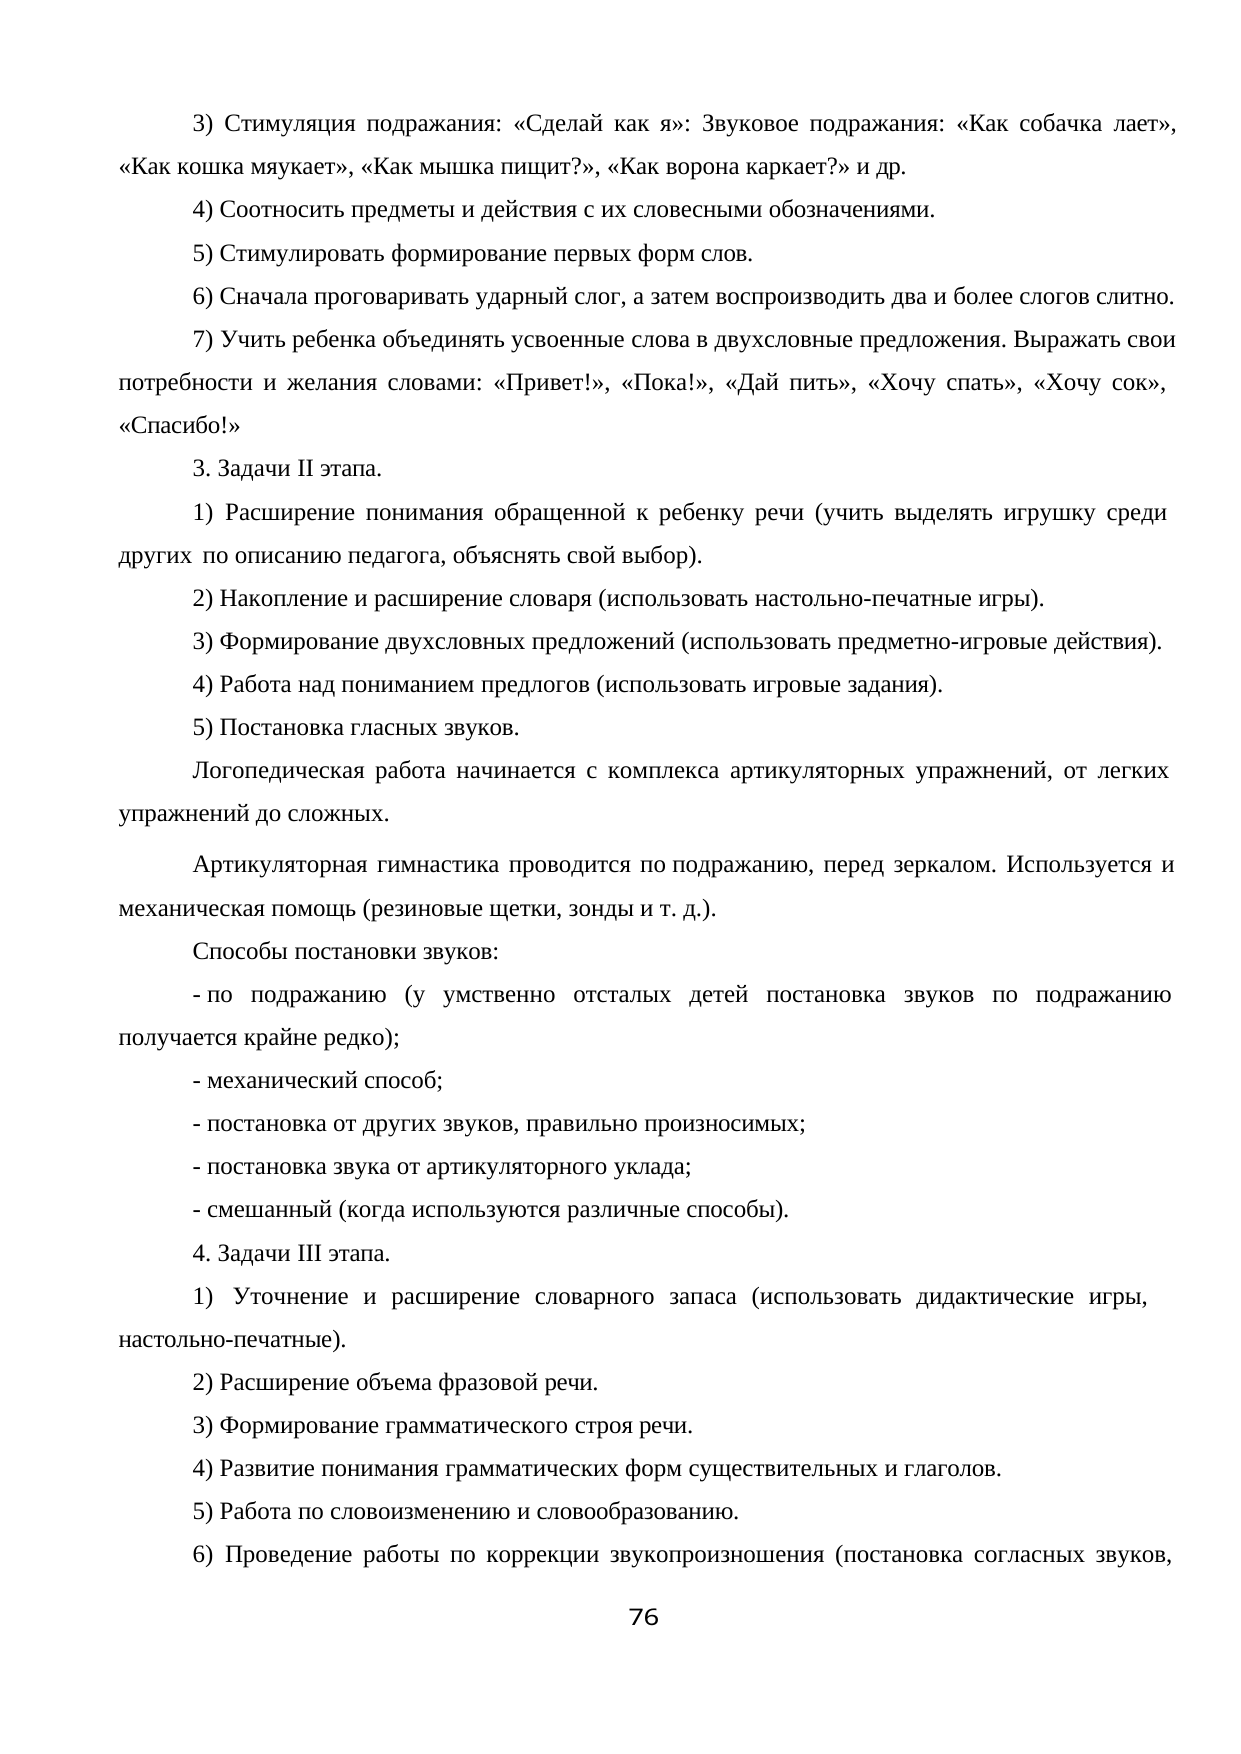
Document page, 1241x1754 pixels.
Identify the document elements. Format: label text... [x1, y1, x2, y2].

list механический способ; [192, 1065, 1236, 1094]
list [118, 1539, 1180, 1568]
text Логопедическая работа начинается с комплекса артикуляторных упражнений, от легких упражнений до сложных. [118, 755, 1236, 827]
list Развитие понимания грамматических форм существительных и глаголов. [192, 1453, 1236, 1482]
list постановка от других звуков, правильно произносимых; [192, 1108, 1236, 1137]
text Способы постановки звуков: [192, 936, 1236, 964]
list по подражанию (у умственно отсталых детей постановка звуков по подражанию получается крайне редко); [118, 979, 1180, 1051]
list смешанный (когда используются различные способы). [192, 1194, 1236, 1223]
list Соотносить предметы и действия с их словесными обозначениями. [192, 194, 1236, 223]
list Задачи III этапа. [192, 1238, 1236, 1266]
list Работа над пониманием предлогов (использовать игровые задания). [192, 669, 1236, 698]
text «Спасибо!» [118, 410, 1236, 439]
list Постановка гласных звуков. [192, 712, 1236, 741]
text «Как кошка мяукает», «Как мышка пищит?», «Как ворона каркает?» и др. [118, 151, 1236, 180]
list Сначала проговаривать ударный слог, а затем воспроизводить два и более слогов слитно. [192, 281, 1236, 309]
list Задачи II этапа. [192, 453, 1236, 482]
list Формирование двухсловных предложений (использовать предметно-игровые действия). [192, 626, 1236, 655]
text Артикуляторная гимнастика проводится по подражанию, перед зеркалом. Используется и механическая помощь (резиновые щетки, зонды и т. д.). [118, 849, 1236, 921]
list Работа по словоизменению и словообразованию. [192, 1496, 1236, 1525]
list Формирование грамматического строя речи. [192, 1410, 1236, 1439]
list Стимулировать формирование первых форм слов. [192, 238, 1236, 266]
list Накопление и расширение словаря (использовать настольно-печатные игры). [192, 583, 1236, 612]
list Расширение понимания обращенной к ребенку речи (учить выделять игрушку среди других по описанию педагога, объяснять свой выбор). [118, 497, 1181, 568]
list постановка звука от артикуляторного уклада; [192, 1151, 1236, 1180]
list Стимуляция подражания: «Сделай как я»: Звуковое подражания: «Как собачка лает», [192, 108, 1236, 137]
list Учить ребенка объединять усвоенные слова в двухсловные предложения. Выражать свои потребности и желания словами: «Привет!», «Пока!», «Дай пить», «Хочу спать», «Хочу сок», [118, 324, 1180, 396]
list Расширение объема фразовой речи. [192, 1367, 1236, 1396]
list Уточнение и расширение словарного запаса (использовать дидактические игры, настольно-печатные). [118, 1281, 1181, 1353]
